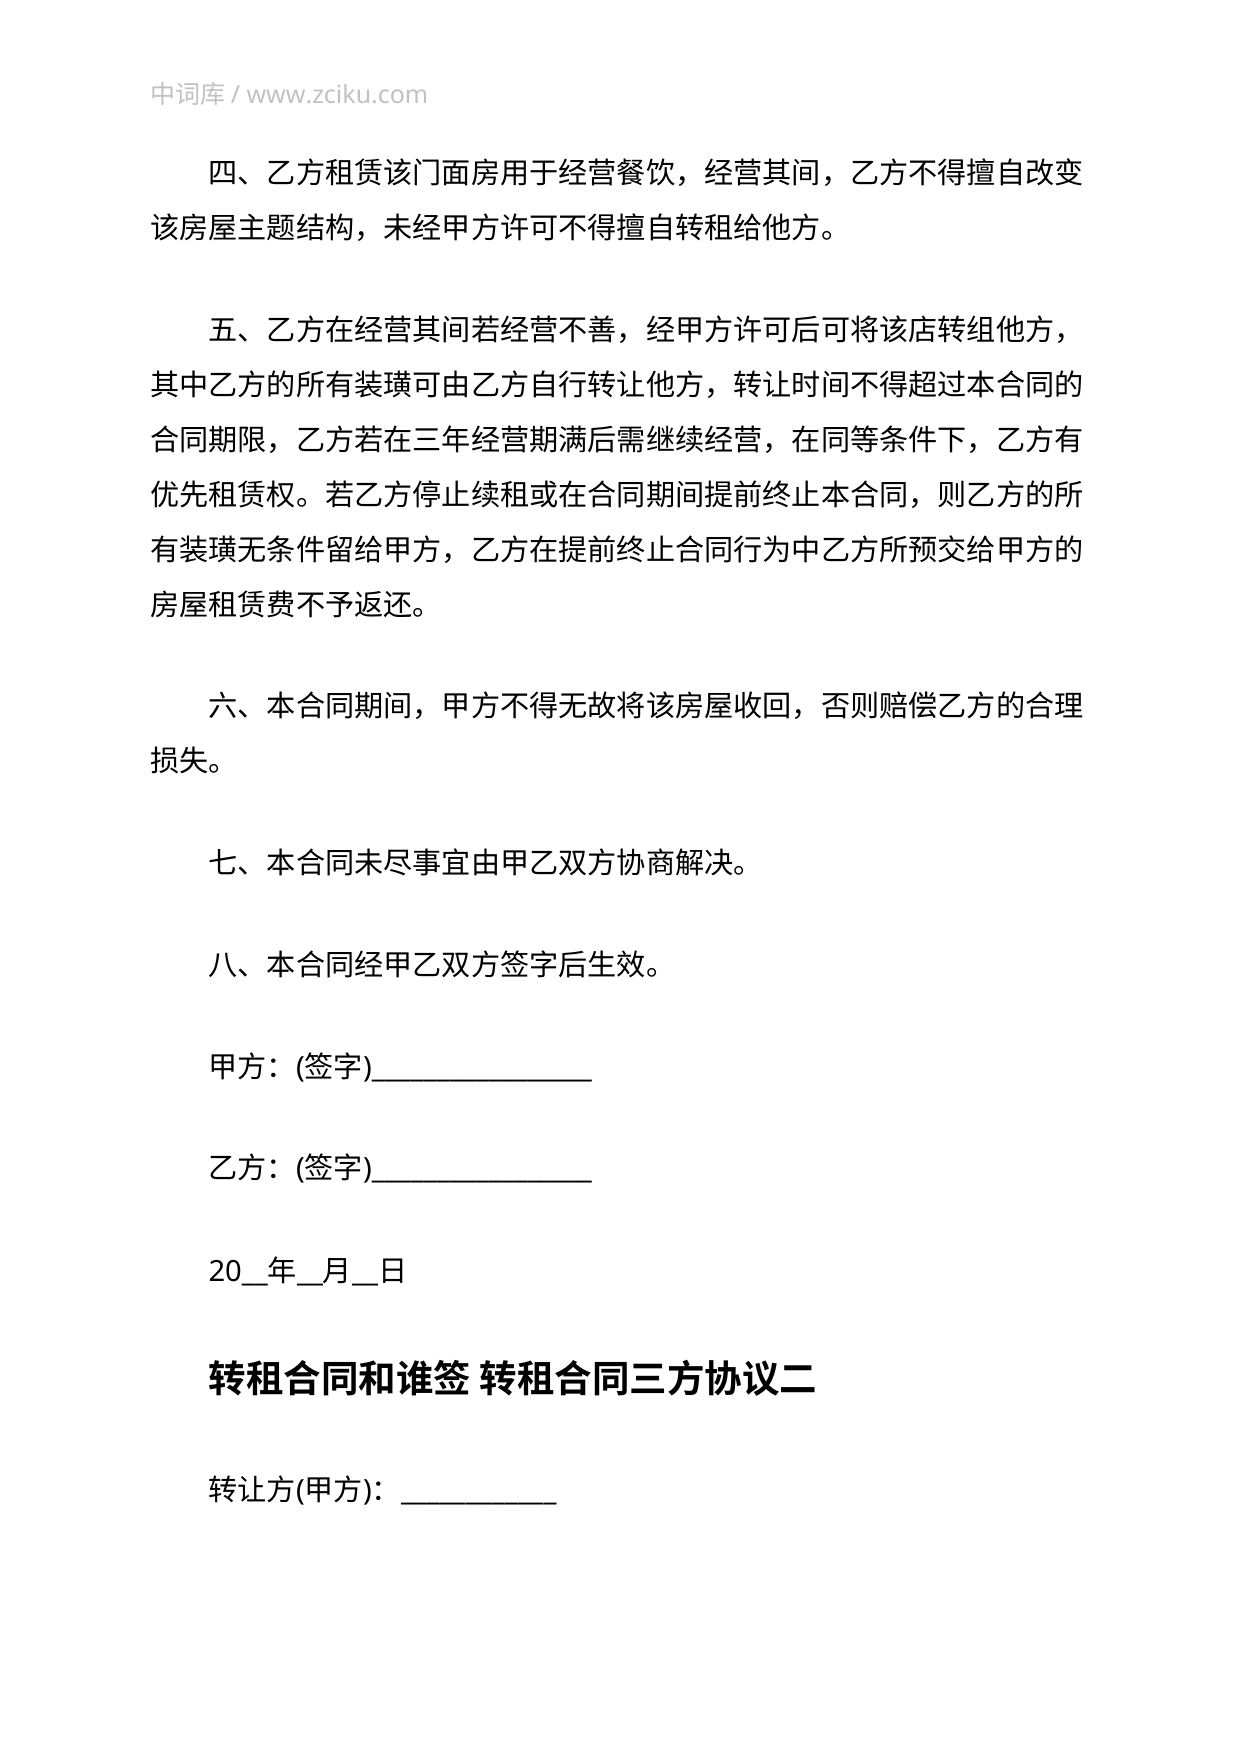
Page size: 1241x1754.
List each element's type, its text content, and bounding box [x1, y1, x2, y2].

text 乙方：(签字)_________________ [150, 1145, 1090, 1187]
text 转让方(甲方)：____________ [150, 1466, 1090, 1509]
text 20__年__月__日 [150, 1247, 1090, 1289]
text 七、本合同未尽事宜由甲乙双方协商解决。 [150, 839, 1090, 882]
text 甲方：(签字)_________________ [150, 1043, 1090, 1086]
text 八、本合同经甲乙双方签字后生效。 [150, 941, 1090, 984]
text 六、本合同期间，甲方不得无故将该房屋收回，否则赔偿乙方的合理损失。 [150, 683, 1090, 780]
text 四、乙方租赁该门面房用于经营餐饮，经营其间，乙方不得擅自改变该房屋主题结构，未经甲方许可不得擅自转租给他方。 [150, 150, 1090, 247]
text 转租合同和谁签 转租合同三方协议二 [150, 1349, 1090, 1403]
text 五、乙方在经营其间若经营不善，经甲方许可后可将该店转组他方，其中乙方的所有装璜可由乙方自行转让他方，转让时间不得超过本合同的合同期限，乙方若在三年经营期满后需继续经营，在同等条件下，乙方有优先租赁权。若乙方停止续租或在合同期间提前终止本合同，则乙方的所有装璜无条件留给甲方，乙方在提前终止合同行为中乙方所预交给甲方的房屋租赁费不予返还。 [150, 307, 1090, 623]
